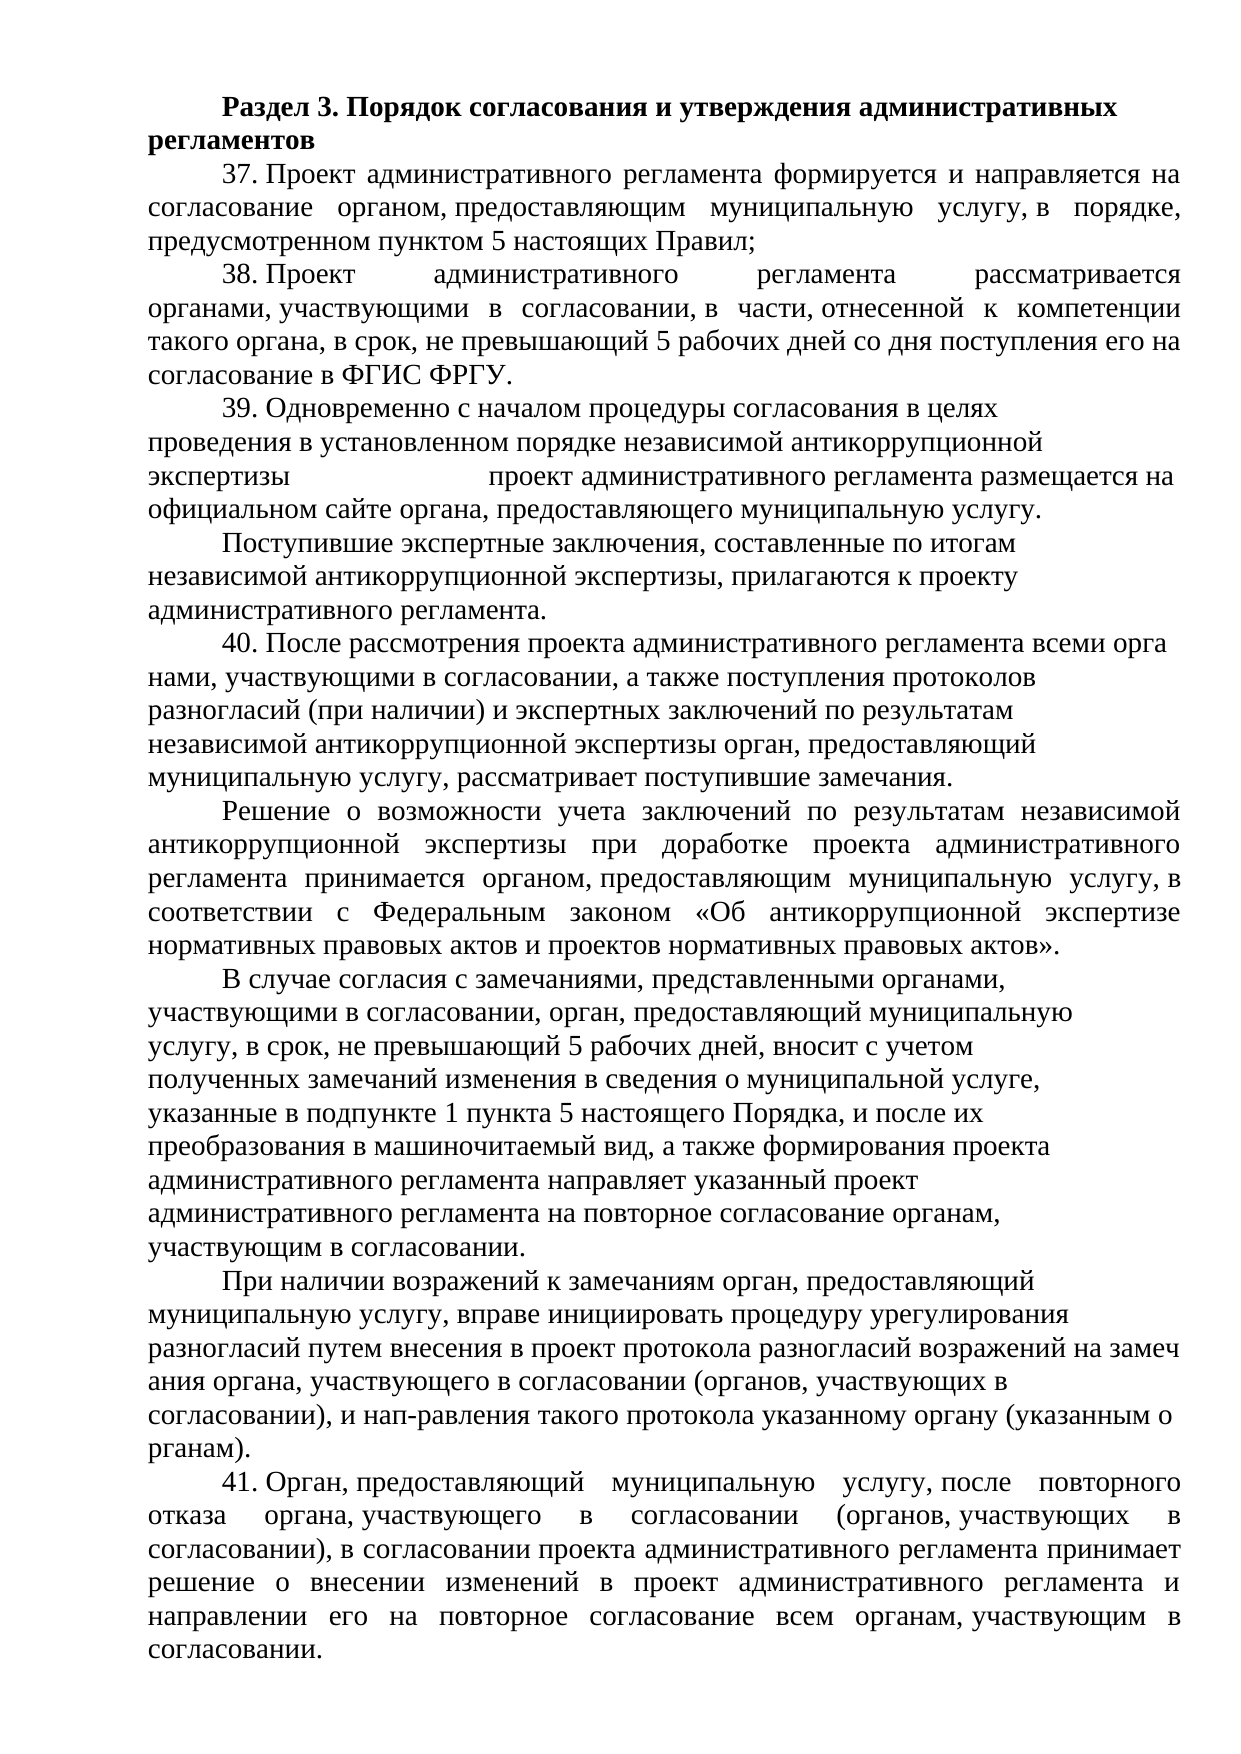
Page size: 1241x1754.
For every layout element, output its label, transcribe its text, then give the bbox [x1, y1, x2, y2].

text 41. Орган, предоставляющий муниципальную услугу, после повторного отказа органа, участвующего в согласовании (органов, участвующих в согласовании), в согласовании проекта административного регламента принимает решение о внесении изменений в проект административного регламента и направлении его на повторное согласование всем органам, участвующим в согласовании. [148, 1464, 1181, 1665]
text 39. Одновременно с началом процедуры согласования в целях проведения в установленном порядке независимой антикоррупционной экспертизы проект административного регламента размещается на официальном сайте органа, предоставляющего муниципальную услугу. [148, 391, 1181, 525]
text 37. Проект административного регламента формируется и направляется на согласование органом, предоставляющим муниципальную услугу, в порядке, предусмотренном пунктом 5 настоящих Правил; [148, 156, 1181, 256]
text 40. После рассмотрения проекта административного регламента всеми органами, участвующими в согласовании, а также поступления протоколов разногласий (при наличии) и экспертных заключений по результатам независимой антикоррупционной экспертизы орган, предоставляющий муниципальную услугу, рассматривает поступившие замечания. [148, 625, 1181, 793]
text Поступившие экспертные заключения, составленные по итогам независимой антикоррупционной экспертизы, прилагаются к проекту административного регламента. [148, 525, 1181, 625]
text Решение о возможности учета заключений по результатам независимой антикоррупционной экспертизы при доработке проекта административного регламента принимается органом, предоставляющим муниципальную услугу, в соответствии с Федеральным законом «Об антикоррупционной экспертизе нормативных правовых актов и проектов нормативных правовых актов». [148, 793, 1181, 961]
text В случае согласия с замечаниями, представленными органами, участвующими в согласовании, орган, предоставляющий муниципальную услугу, в срок, не превышающий 5 рабочих дней, вносит с учетом полученных замечаний изменения в сведения о муниципальной услуге, указанные в подпункте 1 пункта 5 настоящего Порядка, и после их преобразования в машиночитаемый вид, а также формирования проекта административного регламента направляет указанный проект административного регламента на повторное согласование органам, участвующим в согласовании. [148, 961, 1181, 1263]
text Раздел 3. Порядок согласования и утверждения административных регламентов [148, 89, 1181, 156]
text 38. Проект административного регламента рассматривается органами, участвующими в согласовании, в части, отнесенной к компетенции такого органа, в срок, не превышающий 5 рабочих дней со дня поступления его на согласование в ФГИС ФРГУ. [148, 256, 1181, 391]
text При наличии возражений к замечаниям орган, предоставляющий муниципальную услугу, вправе инициировать процедуру урегулирования разногласий путем внесения в проект протокола разногласий возражений на замечания органа, участвующего в согласовании (органов, участвующих в согласовании), и нап-равления такого протокола указанному органу (указанным органам). [148, 1263, 1181, 1464]
